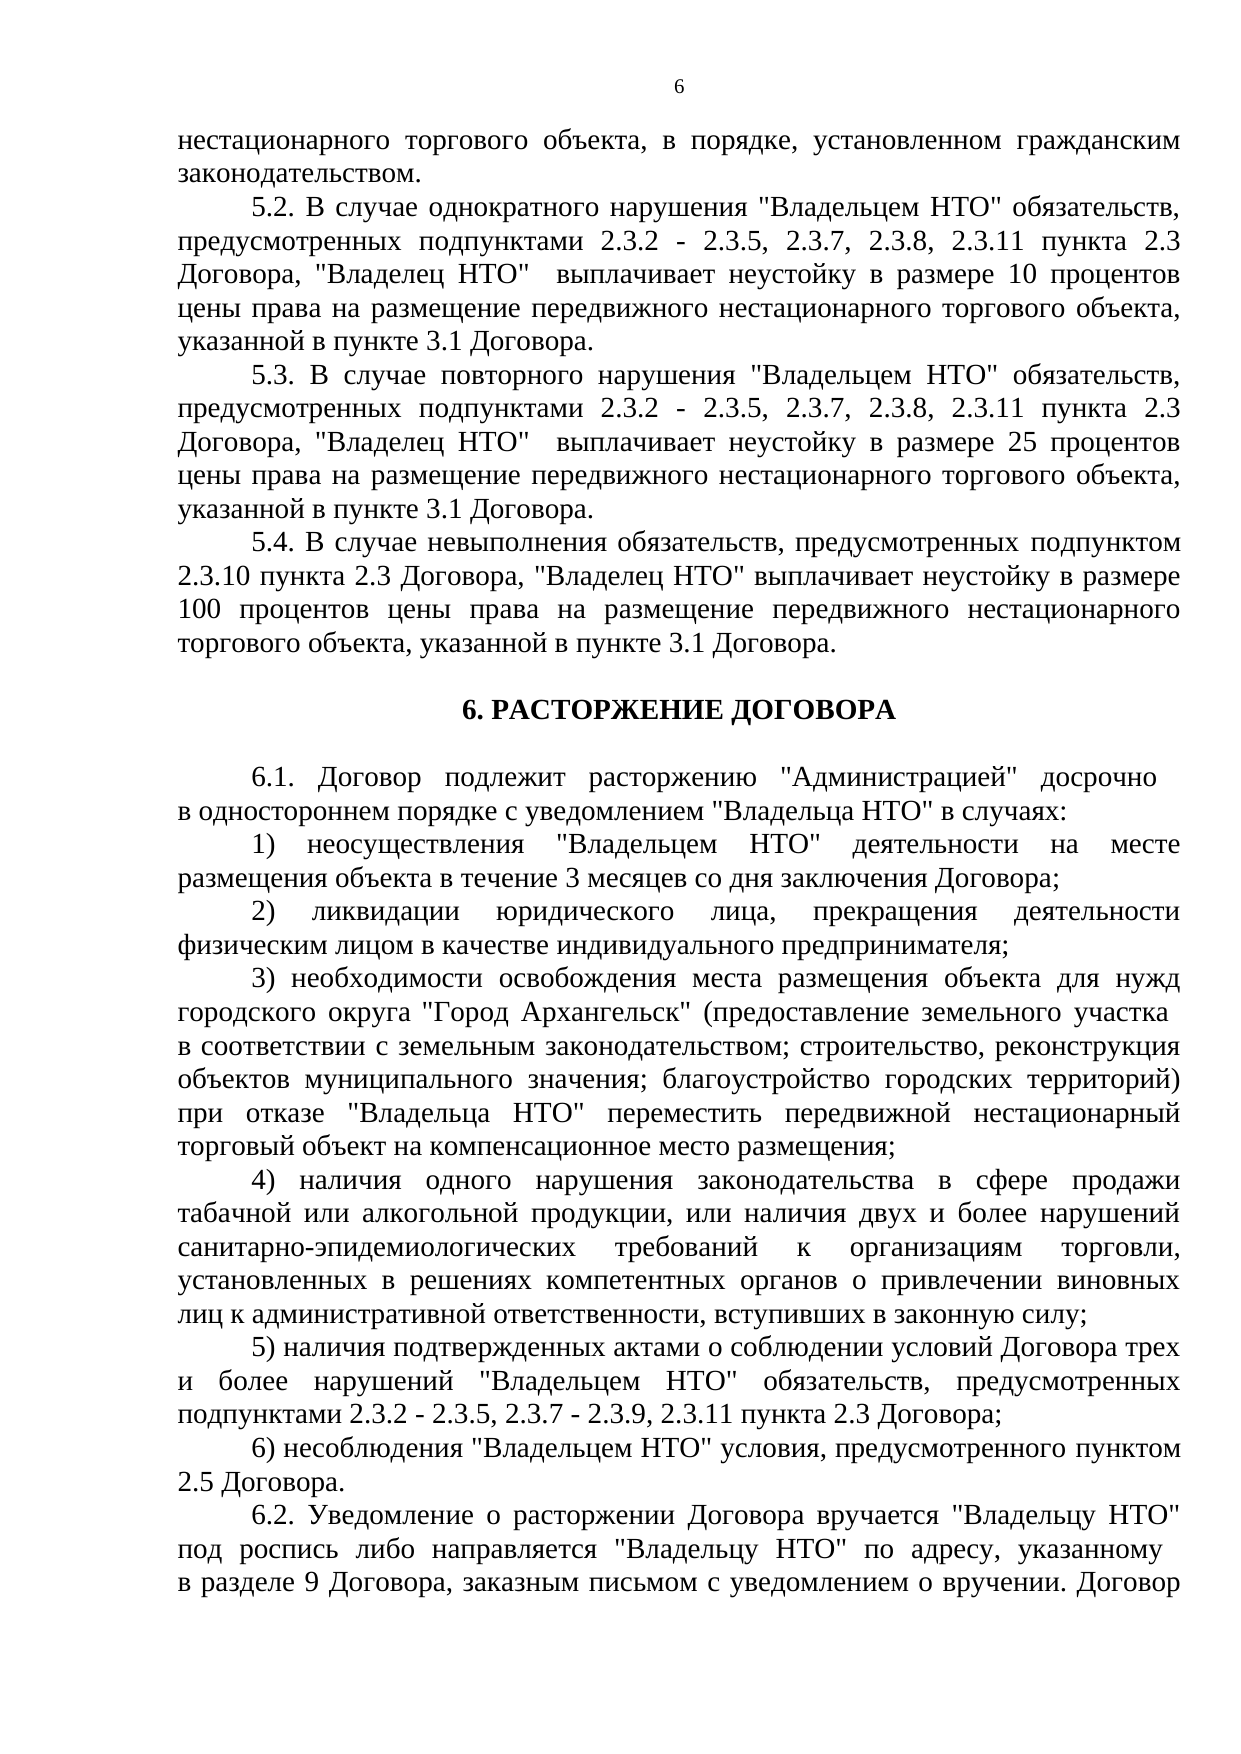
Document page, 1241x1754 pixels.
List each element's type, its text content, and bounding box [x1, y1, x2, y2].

text 4) наличия одного нарушения законодательства в сфере продажи табачной или алкогольной продукции, или наличия двух и более нарушений санитарно-эпидемиологических требований к организациям торговли, установленных в решениях компетентных органов о привлечении виновных лиц к административной ответственности, вступивших в законную силу; [177, 1162, 1181, 1329]
title 6. РАСТОРЖЕНИЕ ДОГОВОРА [177, 692, 1181, 726]
text 3) необходимости освобождения места размещения объекта для нужд городского округа "Город Архангельск" (предоставление земельного участка в соответствии с земельным законодательством; строительство, реконструкция объектов муниципального значения; благоустройство городских территорий) при отказе "Владельца НТО" переместить передвижной нестационарный торговый объект на компенсационное место размещения; [177, 961, 1181, 1162]
text 6) несоблюдения "Владельцем НТО" условия, предусмотренного пунктом 2.5 Договора. [177, 1430, 1181, 1497]
text 1) неосуществления "Владельцем НТО" деятельности на месте размещения объекта в течение 3 месяцев со дня заключения Договора; [177, 826, 1181, 893]
text 5.2. В случае однократного нарушения "Владельцем НТО" обязательств, предусмотренных подпунктами 2.3.2 - 2.3.5, 2.3.7, 2.3.8, 2.3.11 пункта 2.3 Договора, "Владелец НТО" выплачивает неустойку в размере 10 процентов цены права на размещение передвижного нестационарного торгового объекта, указанной в пункте 3.1 Договора. [177, 189, 1181, 357]
text 2) ликвидации юридического лица, прекращения деятельности физическим лицом в качестве индивидуального предпринимателя; [177, 893, 1181, 961]
text 6.1. Договор подлежит расторжению "Администрацией" досрочно в одностороннем порядке с уведомлением "Владельца НТО" в случаях: [177, 759, 1181, 826]
text 5.4. В случае невыполнения обязательств, предусмотренных подпунктом 2.3.10 пункта 2.3 Договора, "Владелец НТО" выплачивает неустойку в размере 100 процентов цены права на размещение передвижного нестационарного торгового объекта, указанной в пункте 3.1 Договора. [177, 524, 1181, 659]
text 5.3. В случае повторного нарушения "Владельцем НТО" обязательств, предусмотренных подпунктами 2.3.2 - 2.3.5, 2.3.7, 2.3.8, 2.3.11 пункта 2.3 Договора, "Владелец НТО" выплачивает неустойку в размере 25 процентов цены права на размещение передвижного нестационарного торгового объекта, указанной в пункте 3.1 Договора. [177, 357, 1181, 524]
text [177, 1497, 1181, 1598]
text 5) наличия подтвержденных актами о соблюдении условий Договора трех и более нарушений "Владельцем НТО" обязательств, предусмотренных подпунктами 2.3.2 - 2.3.5, 2.3.7 - 2.3.9, 2.3.11 пункта 2.3 Договора; [177, 1329, 1181, 1430]
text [177, 122, 1181, 189]
